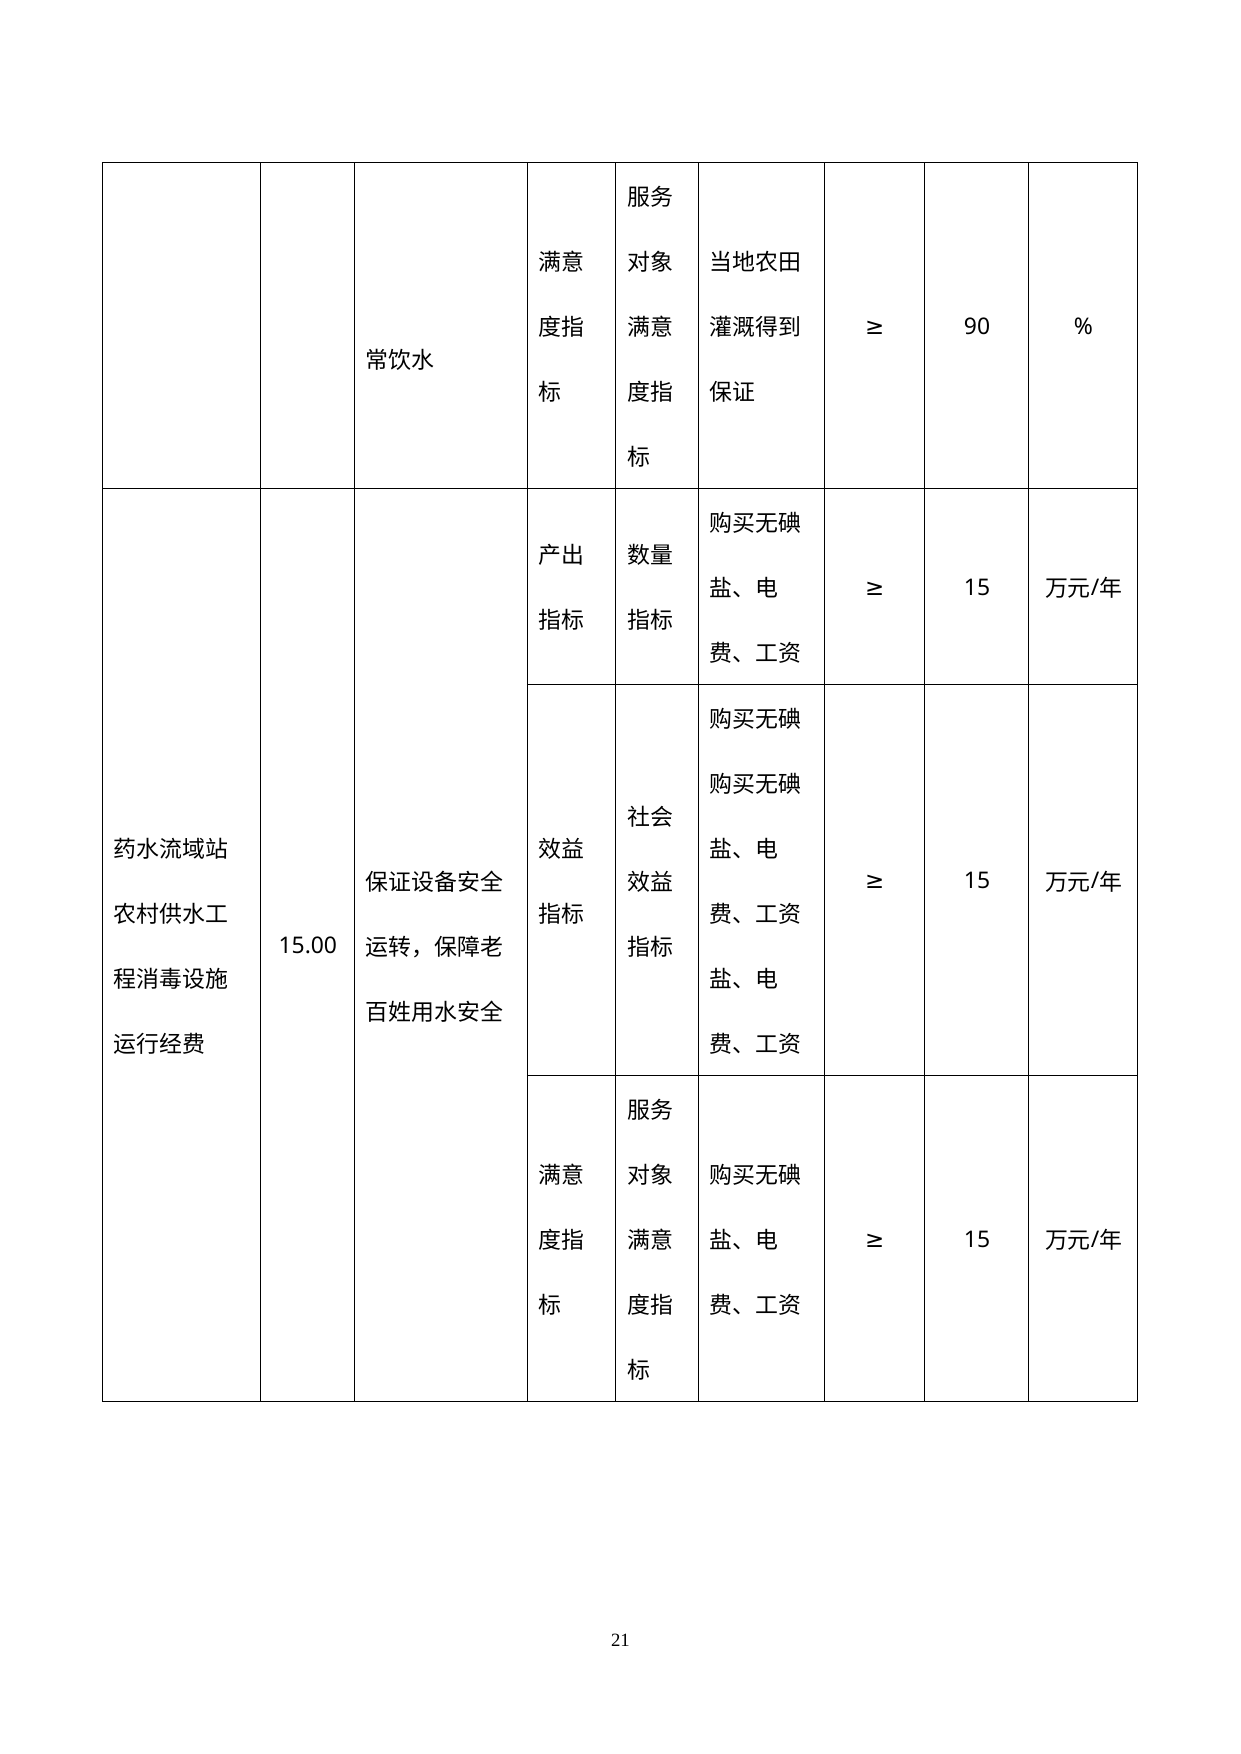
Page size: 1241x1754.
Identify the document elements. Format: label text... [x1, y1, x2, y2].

table_cell 服务对象满意度指标 [616, 1076, 698, 1401]
table_cell ≥ [825, 489, 924, 684]
table_cell 15.00 [261, 489, 354, 1401]
table_cell 效益指标 [528, 685, 615, 1075]
table_cell 万元/年 [1029, 489, 1137, 684]
table_cell 万元/年 [1029, 1076, 1137, 1401]
table_cell ≥ [825, 1076, 924, 1401]
table_cell ≥ [825, 163, 924, 488]
table_cell 购买无碘购买无碘盐、电费、工资盐、电费、工资 [699, 685, 824, 1075]
table_cell 15 [925, 1076, 1028, 1401]
table_cell 保证设备安全运转，保障老百姓用水安全 [355, 489, 527, 1401]
table_cell 满意度指标 [528, 1076, 615, 1401]
table_cell 万元/年 [1029, 685, 1137, 1075]
table_cell 药水流域站农村供水工程消毒设施运行经费 [103, 489, 260, 1401]
table_cell 15 [925, 489, 1028, 684]
table_cell ≥ [825, 685, 924, 1075]
table_cell 购买无碘盐、电费、工资 [699, 1076, 824, 1401]
table_cell 90 [925, 163, 1028, 488]
table_cell % [1029, 163, 1137, 488]
table_cell 服务对象满意度指标 [616, 163, 698, 488]
table_cell 购买无碘盐、电费、工资 [699, 489, 824, 684]
table_cell 产出指标 [528, 489, 615, 684]
table_cell 数量指标 [616, 489, 698, 684]
table_cell 当地农田灌溉得到保证 [699, 163, 824, 488]
table_cell 15 [925, 685, 1028, 1075]
table_cell 满意度指标 [528, 163, 615, 488]
table_cell 社会效益指标 [616, 685, 698, 1075]
